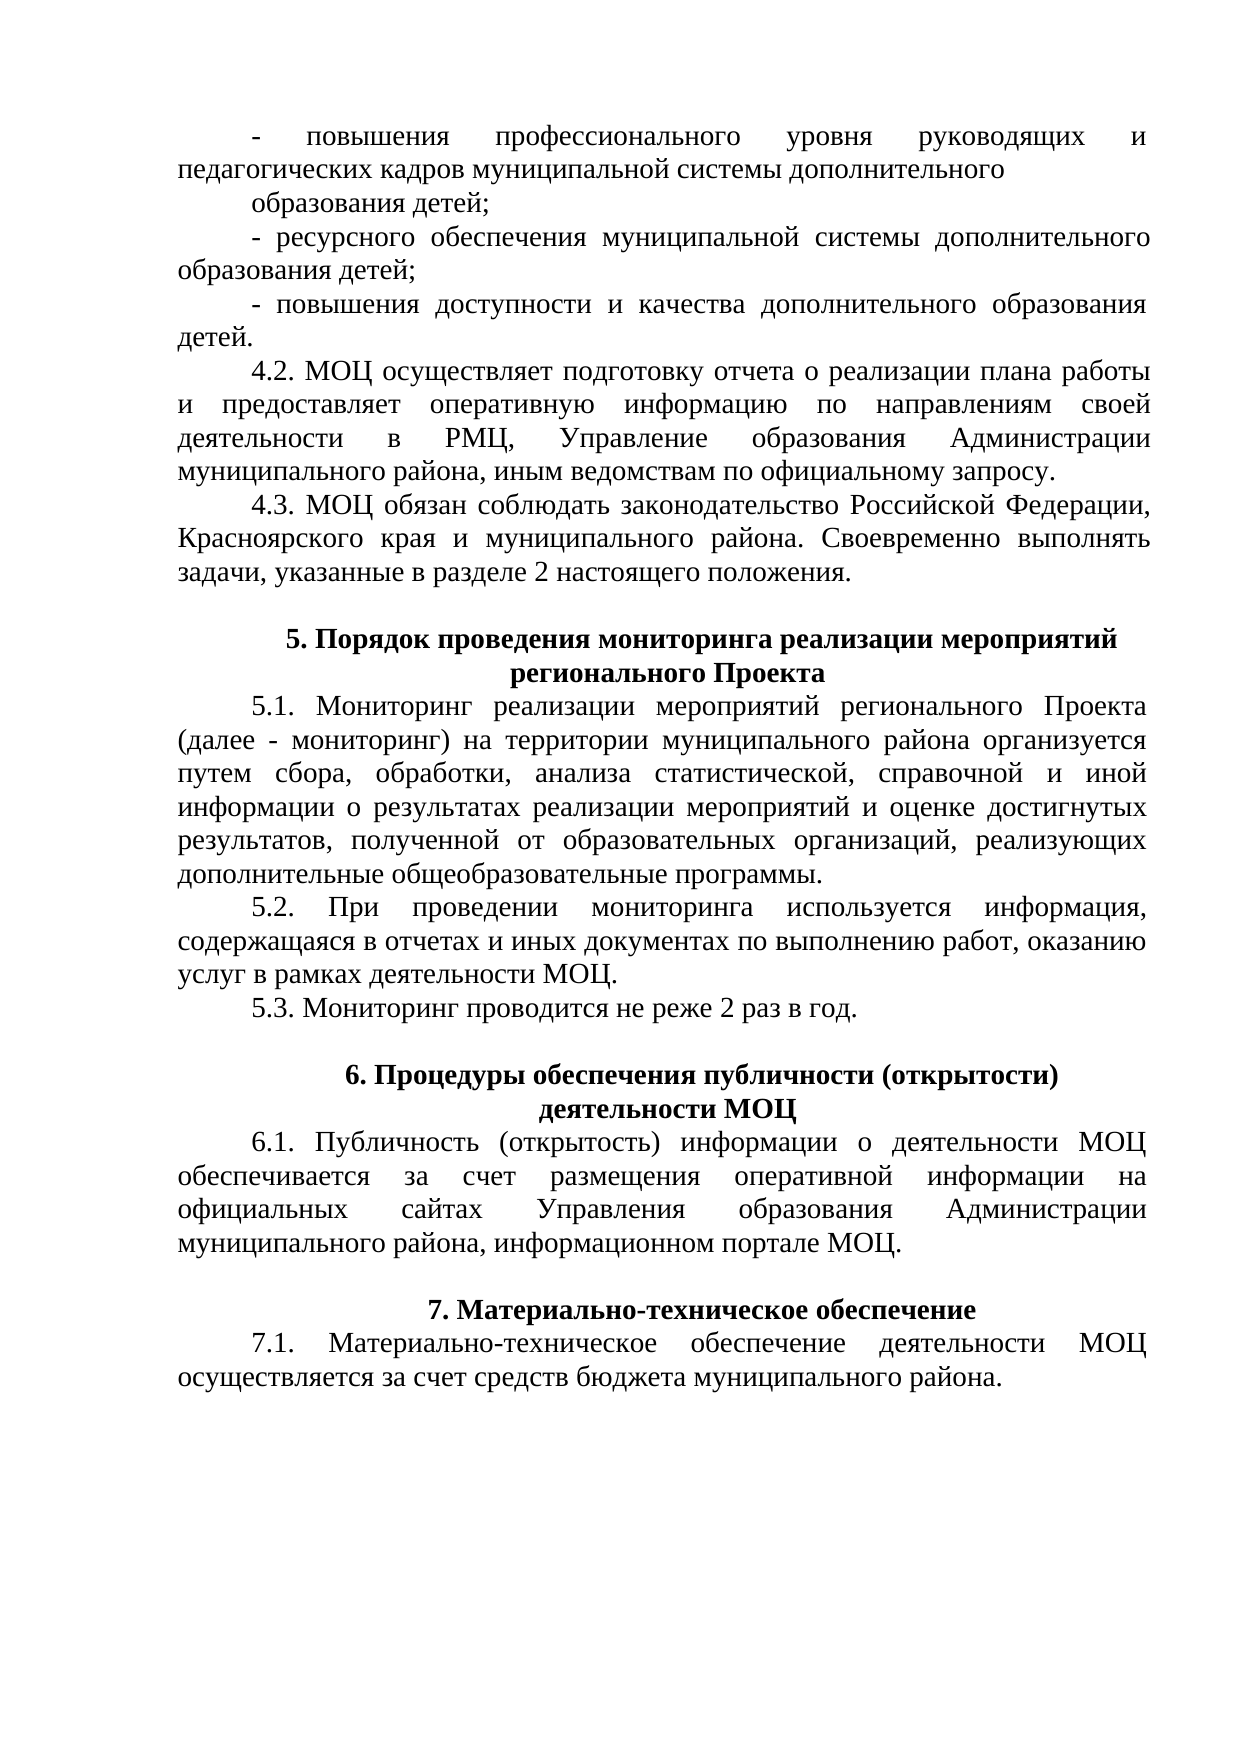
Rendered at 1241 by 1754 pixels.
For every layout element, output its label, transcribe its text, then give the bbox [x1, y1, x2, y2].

text регионального Проекта [183, 655, 1152, 688]
text 5.3. Мониторинг проводится не реже 2 раз в год. [177, 990, 1152, 1024]
text 7.1. Материально-техническое обеспечение деятельности МОЦ осуществляется за счет средств бюджета муниципального района. [177, 1326, 1147, 1393]
text - повышения доступности и качества дополнительного образования детей. [177, 286, 1147, 353]
text 6.1. Публичность (открытость) информации о деятельности МОЦ обеспечивается за счет размещения оперативной информации на официальных сайтах Управления образования Администрации муниципального района, информационном портале МОЦ. [177, 1124, 1147, 1258]
text 6. Процедуры обеспечения публичности (открытости) [252, 1057, 1152, 1091]
text образования детей; [177, 185, 1147, 219]
text 4.3. МОЦ обязан соблюдать законодательство Российской Федерации, Красноярского края и муниципального района. Своевременно выполнять задачи, указанные в разделе 2 настоящего положения. [177, 487, 1152, 588]
text 4.2. МОЦ осуществляет подготовку отчета о реализации плана работы и предоставляет оперативную информацию по направлениям своей деятельности в РМЦ, Управление образования Администрации муниципального района, иным ведомствам по официальному запросу. [177, 353, 1152, 487]
text деятельности МОЦ [183, 1091, 1152, 1124]
text 5.1. Мониторинг реализации мероприятий регионального Проекта (далее - мониторинг) на территории муниципального района организуется путем сбора, обработки, анализа статистической, справочной и иной информации о результатах реализации мероприятий и оценке достигнутых результатов, полученной от образовательных организаций, реализующих дополнительные общеобразовательные программы. [177, 688, 1147, 889]
text - повышения профессионального уровня руководящих и педагогических кадров муниципальной системы дополнительного [177, 118, 1147, 185]
text 5. Порядок проведения мониторинга реализации мероприятий [252, 621, 1152, 655]
text - ресурсного обеспечения муниципальной системы дополнительного образования детей; [177, 219, 1152, 286]
text 7. Материально-техническое обеспечение [252, 1292, 1152, 1326]
text 5.2. При проведении мониторинга используется информация, содержащаяся в отчетах и иных документах по выполнению работ, оказанию услуг в рамках деятельности МОЦ. [177, 889, 1147, 990]
